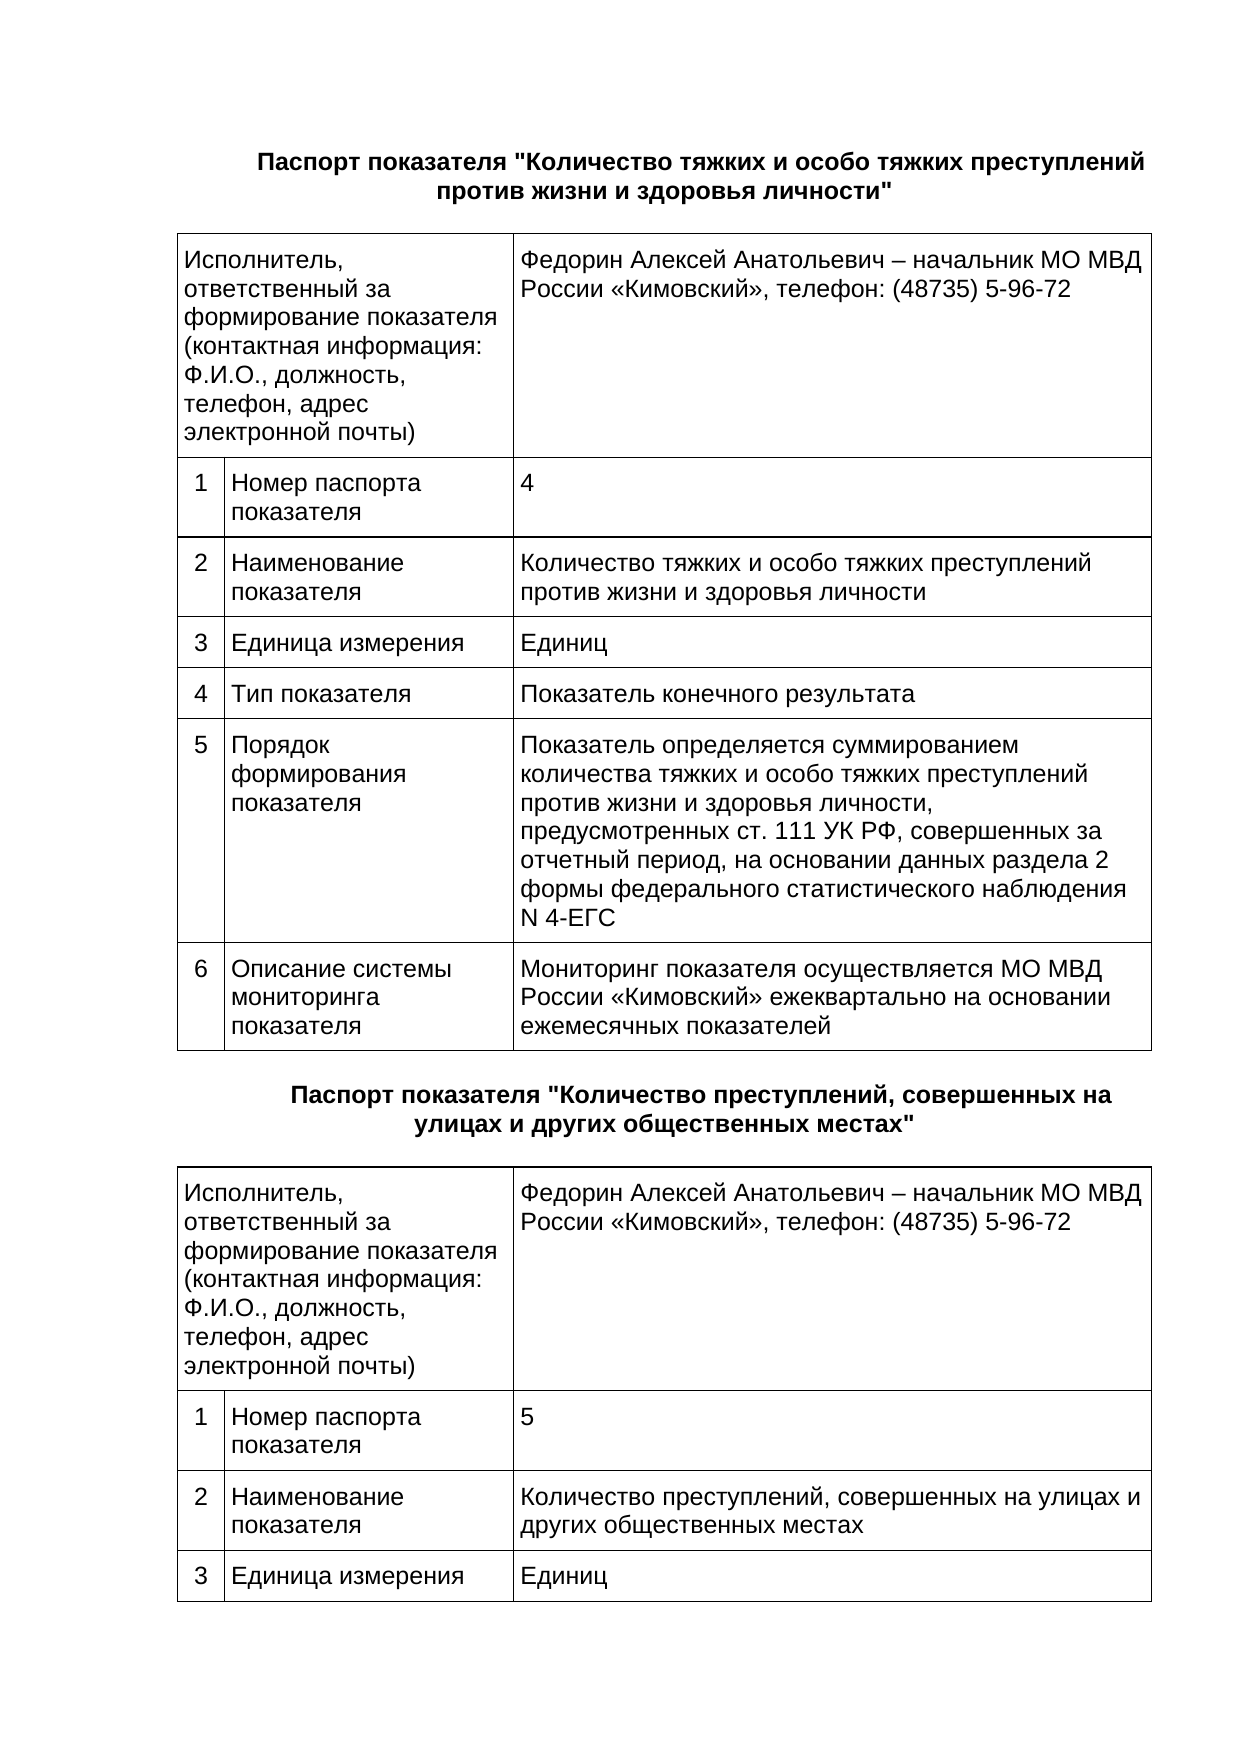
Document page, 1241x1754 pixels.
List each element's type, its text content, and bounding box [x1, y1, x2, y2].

table_cell Порядок формирования показателя [225, 719, 513, 942]
table_cell Показатель определяется суммированием количества тяжких и особо тяжких преступлений против жизни и здоровья личности, предусмотренных ст. 111 УК РФ, совершенных за отчетный период, на основании данных раздела 2 формы федерального статистического наблюдения N 4-ЕГС [514, 719, 1151, 942]
table_cell Номер паспорта показателя [225, 458, 513, 536]
table_cell 3 [178, 617, 224, 667]
table_cell Единиц [514, 1551, 1151, 1601]
table_cell Показатель конечного результата [514, 668, 1151, 718]
table_header Федорин Алексей Анатольевич – начальник МО МВД России «Кимовский», телефон: (48735) 5-96-72 [514, 234, 1151, 457]
table_cell Количество преступлений, совершенных на улицах и других общественных местах [514, 1471, 1151, 1549]
text Паспорт показателя "Количество преступлений, совершенных на улицах и других общественных местах" [177, 1080, 1152, 1138]
table_header Исполнитель, ответственный за формирование показателя (контактная информация: Ф.И.О., должность, телефон, адрес электронной почты) [178, 234, 513, 457]
table_cell 5 [178, 719, 224, 942]
table_cell 2 [178, 1471, 224, 1549]
table_cell 5 [514, 1391, 1151, 1470]
table_cell Номер паспорта показателя [225, 1391, 513, 1470]
table_cell Наименование показателя [225, 538, 513, 616]
table_cell 3 [178, 1551, 224, 1601]
table_header Федорин Алексей Анатольевич – начальник МО МВД России «Кимовский», телефон: (48735) 5-96-72 [514, 1168, 1151, 1390]
table_cell 6 [178, 943, 224, 1050]
table_cell Единиц [514, 617, 1151, 667]
table_cell 4 [514, 458, 1151, 536]
text Паспорт показателя "Количество тяжких и особо тяжких преступлений против жизни и здоровья личности" [177, 147, 1152, 204]
table_cell Мониторинг показателя осуществляется МО МВД России «Кимовский» ежеквартально на основании ежемесячных показателей [514, 943, 1151, 1050]
table_cell Единица измерения [225, 1551, 513, 1601]
table_cell Наименование показателя [225, 1471, 513, 1549]
table_cell 2 [178, 538, 224, 616]
table_cell Количество тяжких и особо тяжких преступлений против жизни и здоровья личности [514, 538, 1151, 616]
table_cell 1 [178, 458, 224, 536]
table_cell Единица измерения [225, 617, 513, 667]
table_cell Описание системы мониторинга показателя [225, 943, 513, 1050]
table_header Исполнитель, ответственный за формирование показателя (контактная информация: Ф.И.О., должность, телефон, адрес электронной почты) [178, 1168, 513, 1390]
table_cell 4 [178, 668, 224, 718]
table_cell Тип показателя [225, 668, 513, 718]
table_cell 1 [178, 1391, 224, 1470]
